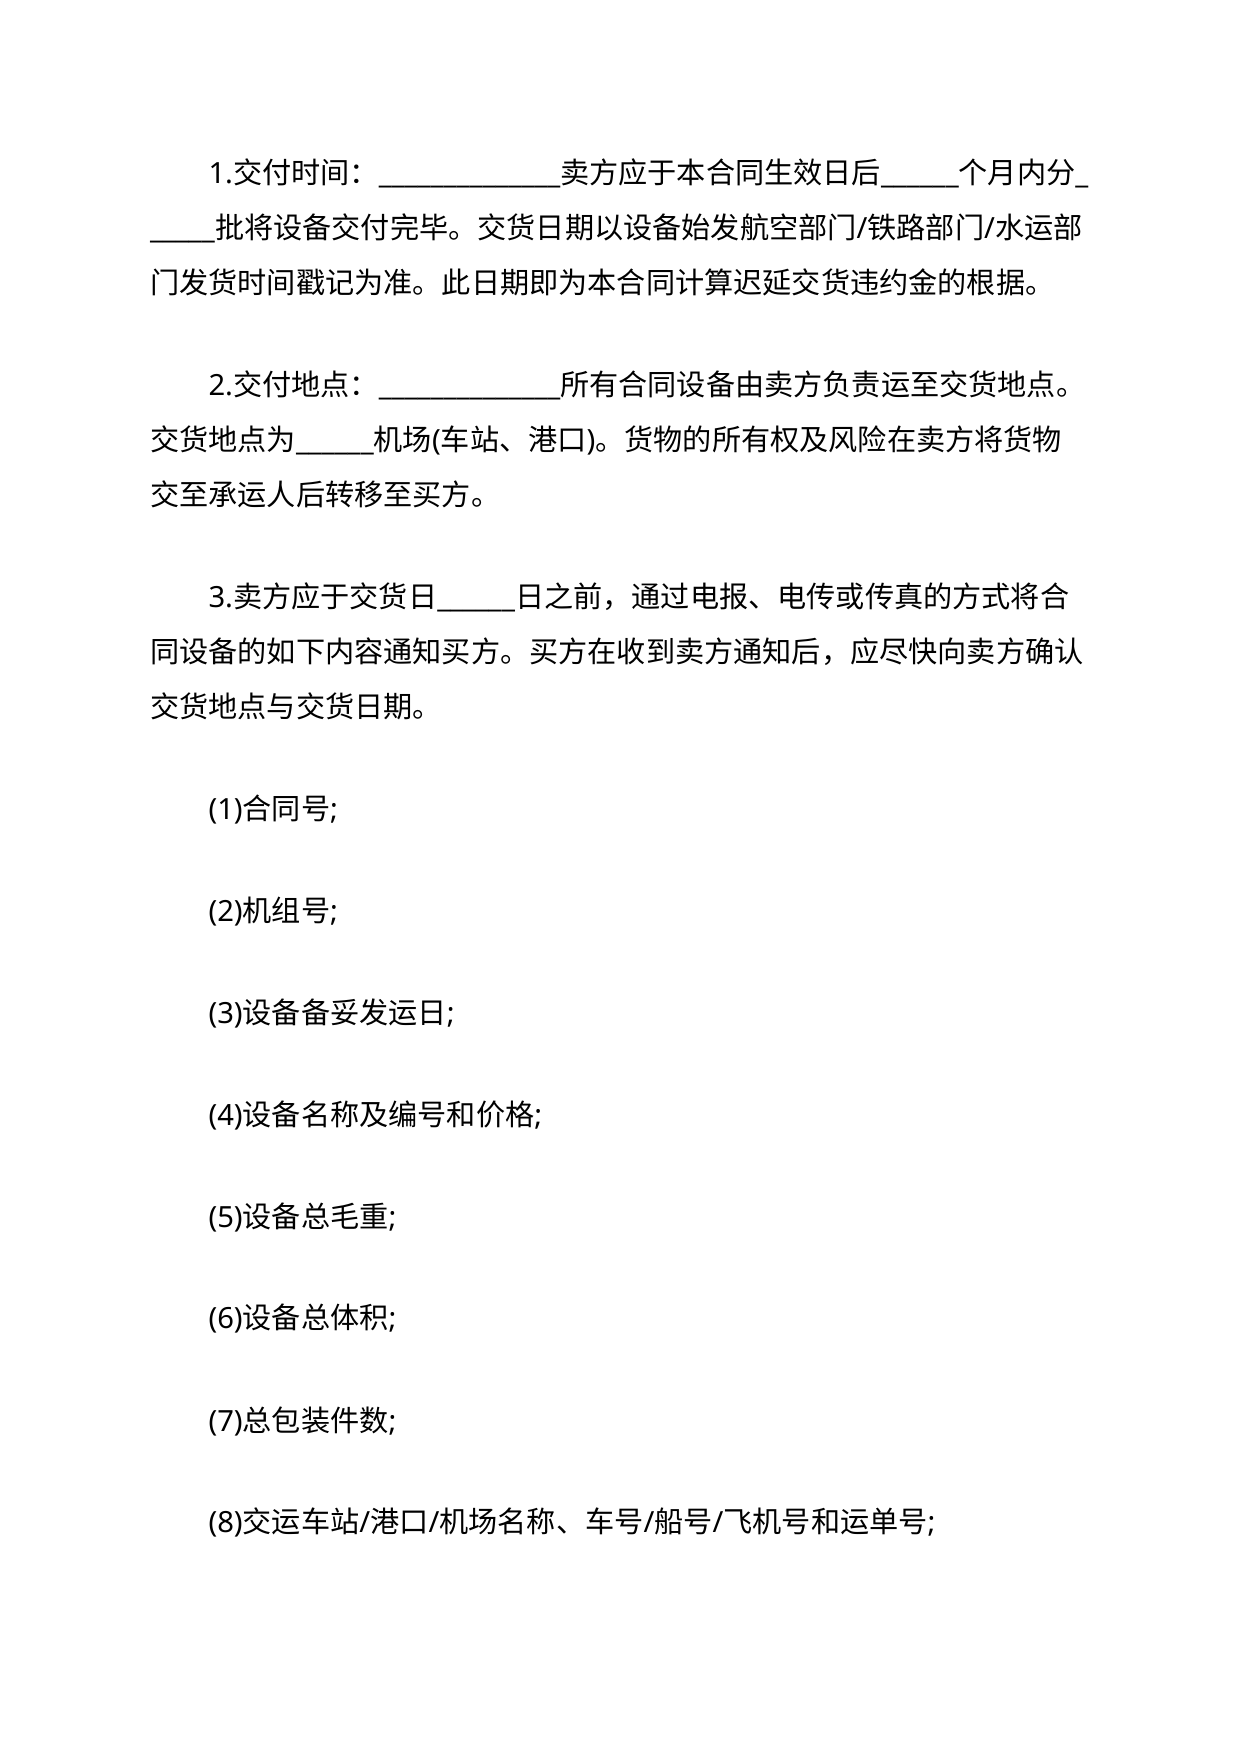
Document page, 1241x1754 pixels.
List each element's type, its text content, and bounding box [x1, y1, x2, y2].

text (6)设备总体积; [150, 1295, 1090, 1337]
text 2.交付地点：______________所有合同设备由卖方负责运至交货地点。交货地点为______机场(车站、港口)。货物的所有权及风险在卖方将货物交至承运人后转移至买方。 [150, 362, 1090, 514]
text (5)设备总毛重; [150, 1193, 1090, 1236]
text (1)合同号; [150, 785, 1090, 828]
text 1.交付时间：______________卖方应于本合同生效日后______个月内分______批将设备交付完毕。交货日期以设备始发航空部门/铁路部门/水运部门发货时间戳记为准。此日期即为本合同计算迟延交货违约金的根据。 [150, 150, 1090, 302]
text (7)总包装件数; [150, 1397, 1090, 1439]
text (8)交运车站/港口/机场名称、车号/船号/飞机号和运单号; [150, 1499, 1090, 1541]
text (3)设备备妥发运日; [150, 989, 1090, 1032]
text (2)机组号; [150, 887, 1090, 929]
text 3.卖方应于交货日______日之前，通过电报、电传或传真的方式将合同设备的如下内容通知买方。买方在收到卖方通知后，应尽快向卖方确认交货地点与交货日期。 [150, 573, 1090, 726]
text (4)设备名称及编号和价格; [150, 1091, 1090, 1133]
